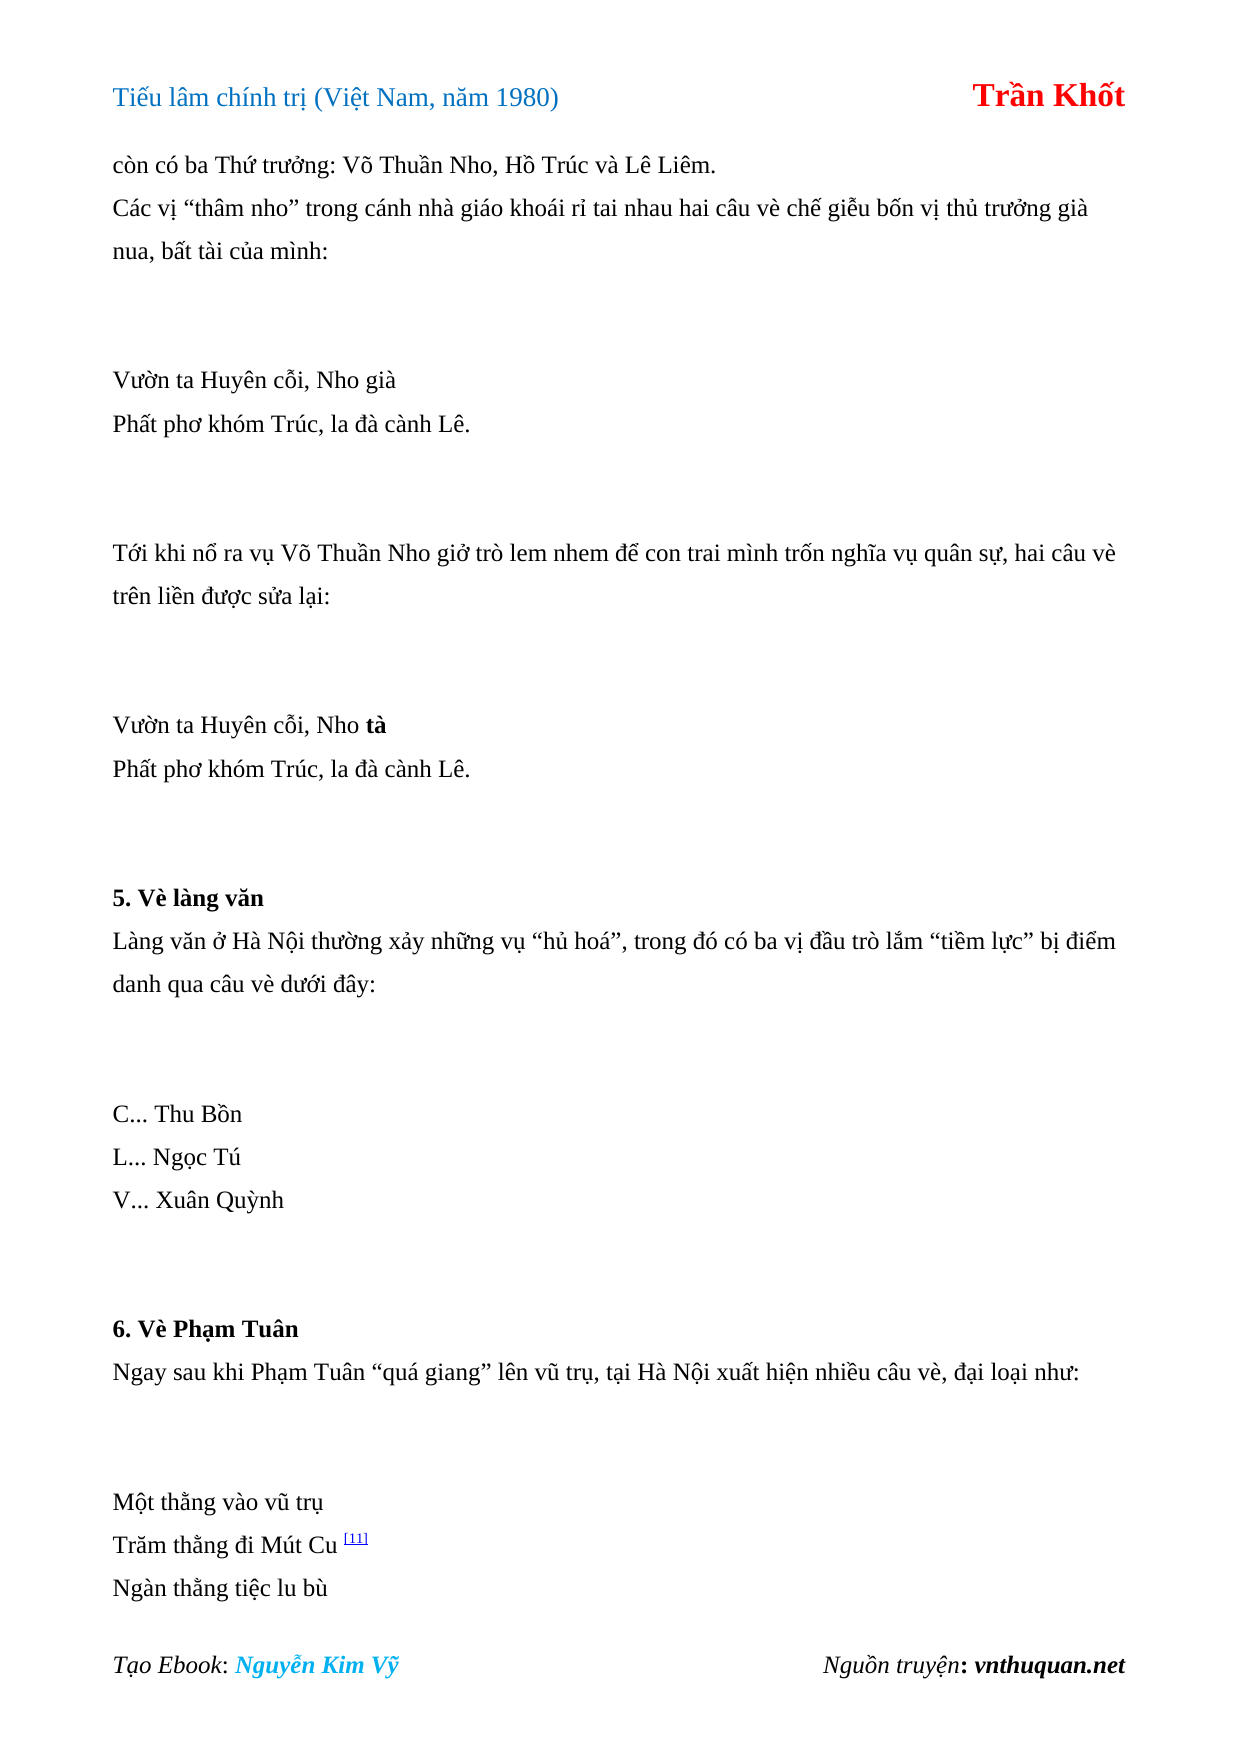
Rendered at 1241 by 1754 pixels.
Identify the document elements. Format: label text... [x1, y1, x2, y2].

text Tới khi nổ ra vụ Võ Thuần Nho giở trò lem nhem để con trai mình trốn nghĩa vụ quân sự, hai câu vè trên liền được sửa lại: [112, 495, 1128, 653]
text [112, 1444, 1128, 1602]
text C... Thu Bồn L... Ngọc Tú V... Xuân Quỳnh [112, 1056, 1128, 1257]
text 5. Vè làng văn Làng văn ở Hà Nội thường xảy những vụ “hủ hoá”, trong đó có ba vị đầu trò lắm “tiềm lực” bị điểm danh qua câu vè dưới đây: [112, 840, 1128, 1041]
text Vườn ta Huyên cỗi, Nho tà Phất phơ khóm Trúc, la đà cành Lê. [112, 667, 1128, 826]
text 6. Vè Phạm Tuân Ngay sau khi Phạm Tuân “quá giang” lên vũ trụ, tại Hà Nội xuất hiện nhiều câu vè, đại loại như: [112, 1271, 1128, 1429]
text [112, 150, 1128, 308]
text Vườn ta Huyên cỗi, Nho già Phất phơ khóm Trúc, la đà cành Lê. [112, 322, 1128, 481]
